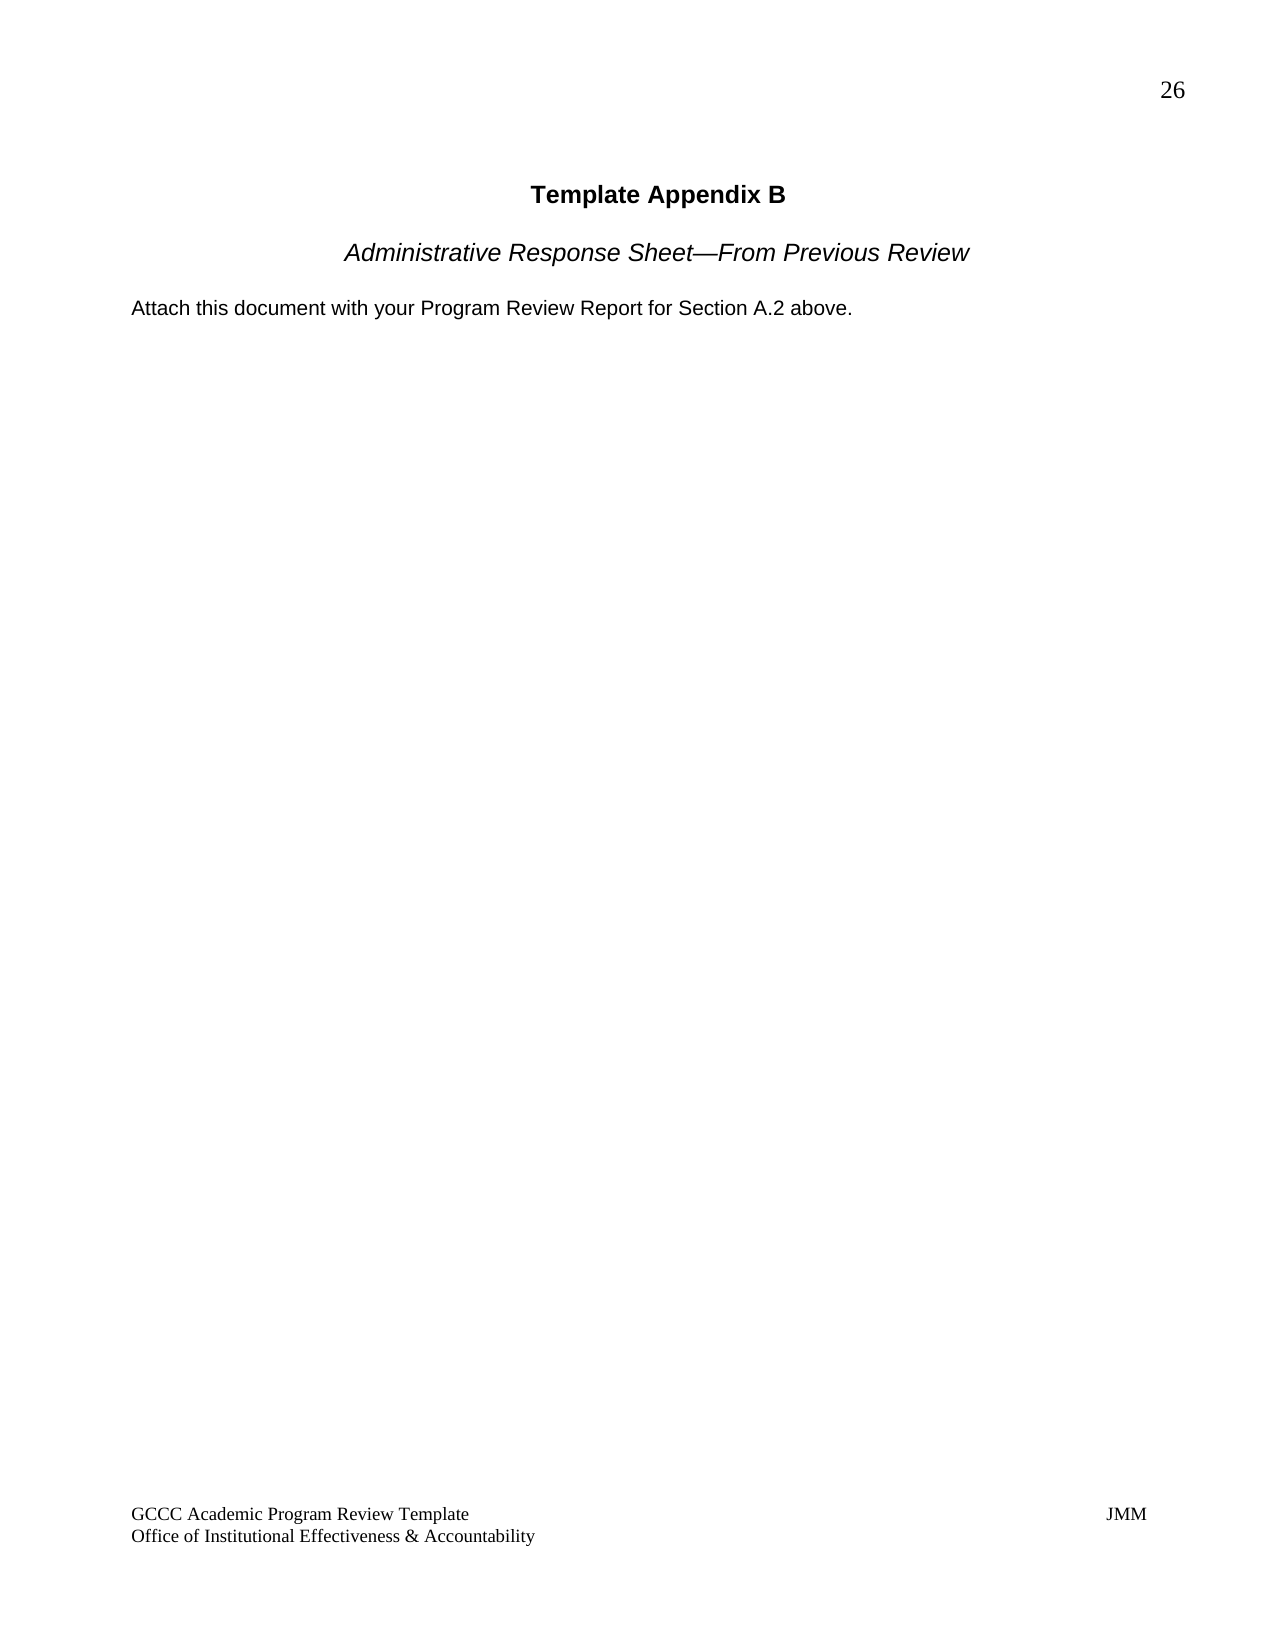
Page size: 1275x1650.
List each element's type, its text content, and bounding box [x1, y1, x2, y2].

text Administrative Response Sheet—From Previous Review [131, 238, 1185, 267]
text Attach this document with your Program Review Report for Section A.2 above. [131, 295, 1185, 319]
subtitle Template Appendix B [131, 180, 1185, 209]
